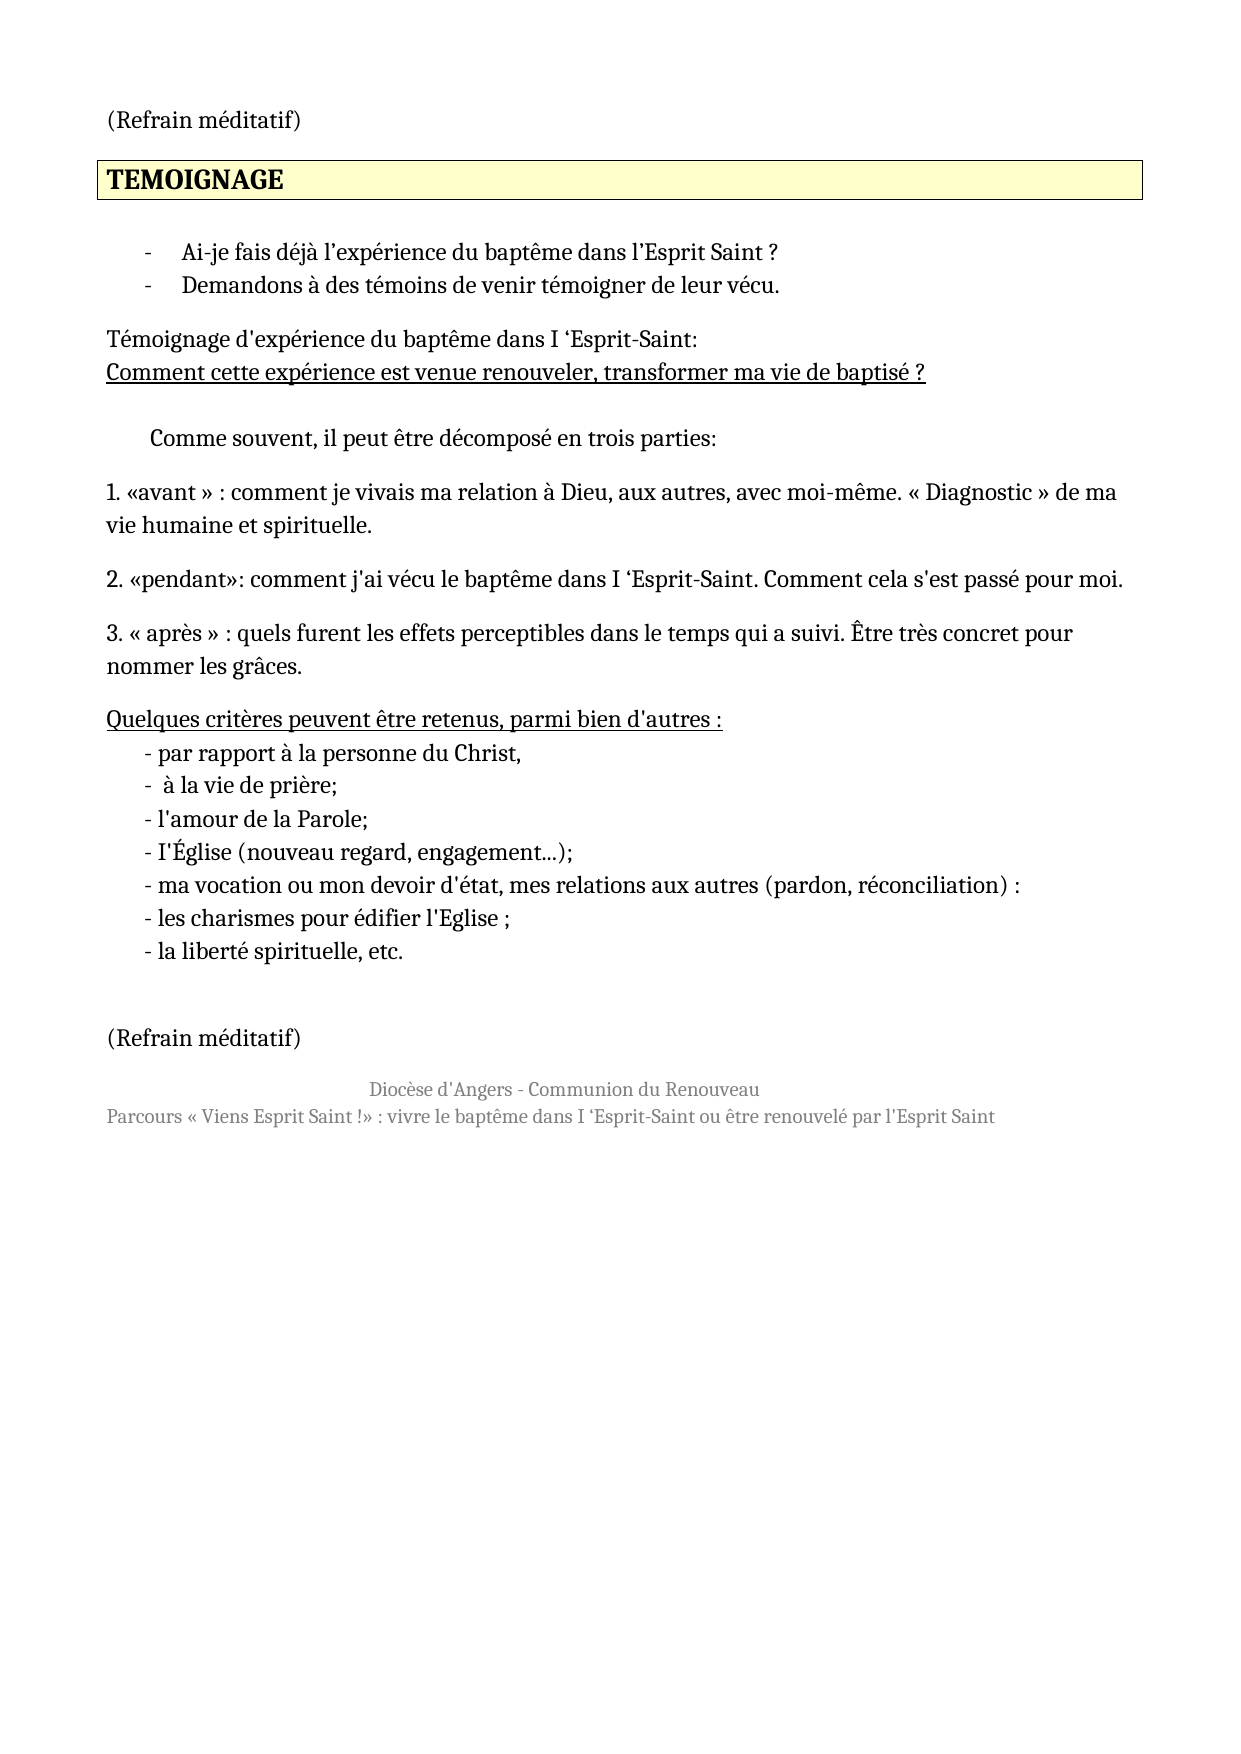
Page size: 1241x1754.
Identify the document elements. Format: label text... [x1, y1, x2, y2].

list Ai-je fais déjà l’expérience du baptême dans l’Esprit Saint ? [144, 238, 1134, 267]
text 2. «pendant»: comment j'ai vécu le baptême dans I ‘Esprit-Saint. Comment cela s'est passé pour moi. [106, 565, 1134, 593]
text - à la vie de prière; [106, 771, 1134, 800]
list Demandons à des témoins de venir témoigner de leur vécu. [144, 271, 1134, 300]
text - les charismes pour édifier l'Eglise ; [106, 903, 1134, 932]
text - la liberté spirituelle, etc. [106, 937, 1134, 965]
text (Refrain méditatif) [106, 106, 1134, 135]
text TEMOIGNAGE [98, 161, 1142, 199]
text Quelques critères peuvent être retenus, parmi bien d'autres : [106, 705, 1134, 734]
text (Refrain méditatif) [106, 1023, 1134, 1052]
text Comme souvent, il peut être décomposé en trois parties: [106, 424, 1134, 453]
text Diocèse d'Angers - Communion du Renouveau [325, 1077, 1134, 1101]
text Comment cette expérience est venue renouveler, transformer ma vie de baptisé ? [106, 358, 1134, 387]
text Parcours « Viens Esprit Saint !» : vivre le baptême dans I ‘Esprit-Saint ou être renouvelé par l'Esprit Saint [106, 1105, 1134, 1129]
text 3. « après » : quels furent les effets perceptibles dans le temps qui a suivi. Être très concret pour nommer les grâces. [106, 618, 1134, 680]
text - par rapport à la personne du Christ, [106, 738, 1134, 767]
text 1. «avant » : comment je vivais ma relation à Dieu, aux autres, avec moi-même. « Diagnostic » de ma vie humaine et spirituelle. [106, 478, 1134, 539]
text Témoignage d'expérience du baptême dans I ‘Esprit-Saint: [106, 325, 1134, 354]
text - l'amour de la Parole; [106, 804, 1134, 833]
text - ma vocation ou mon devoir d'état, mes relations aux autres (pardon, réconciliation) : [106, 871, 1134, 899]
text - I'Église (nouveau regard, engagement...); [106, 837, 1134, 866]
